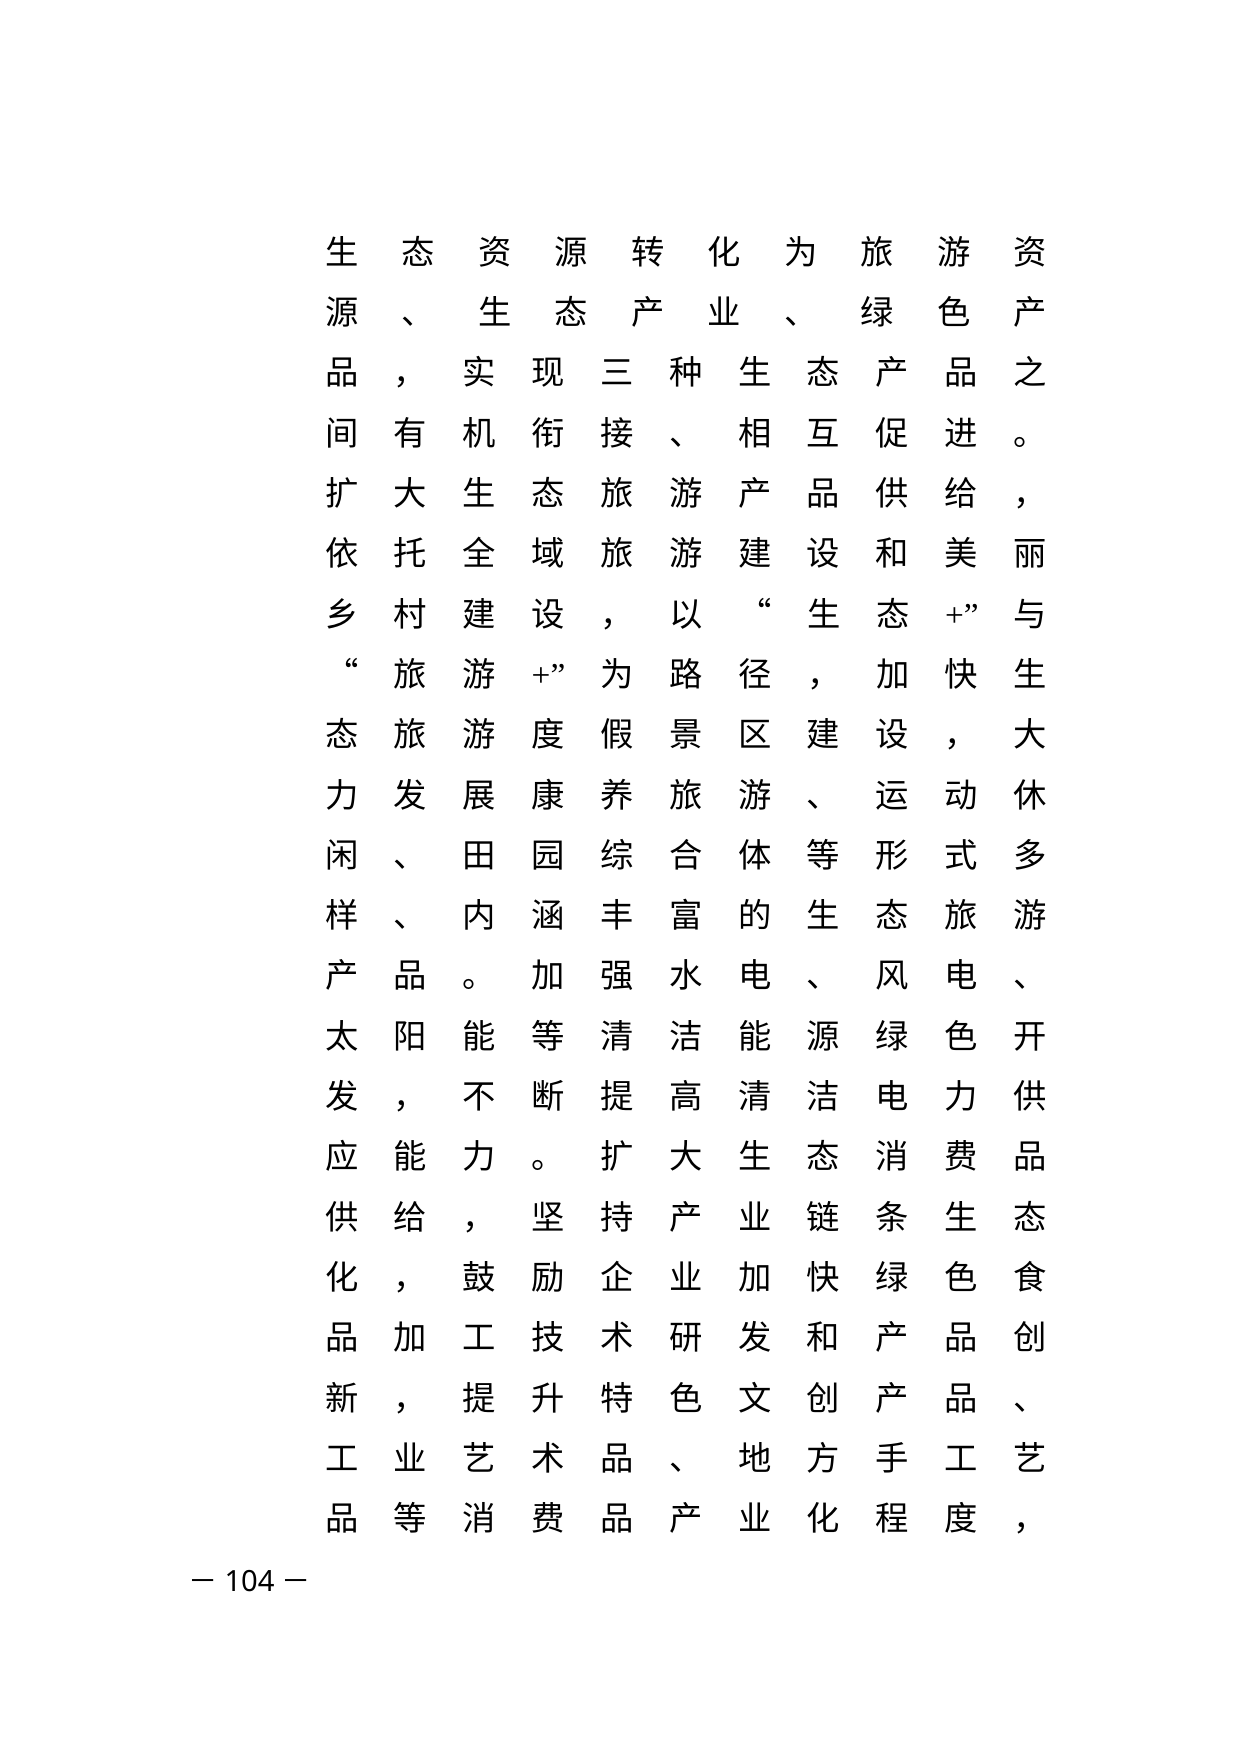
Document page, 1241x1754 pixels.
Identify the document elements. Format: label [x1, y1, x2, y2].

text [294, 219, 1079, 1546]
